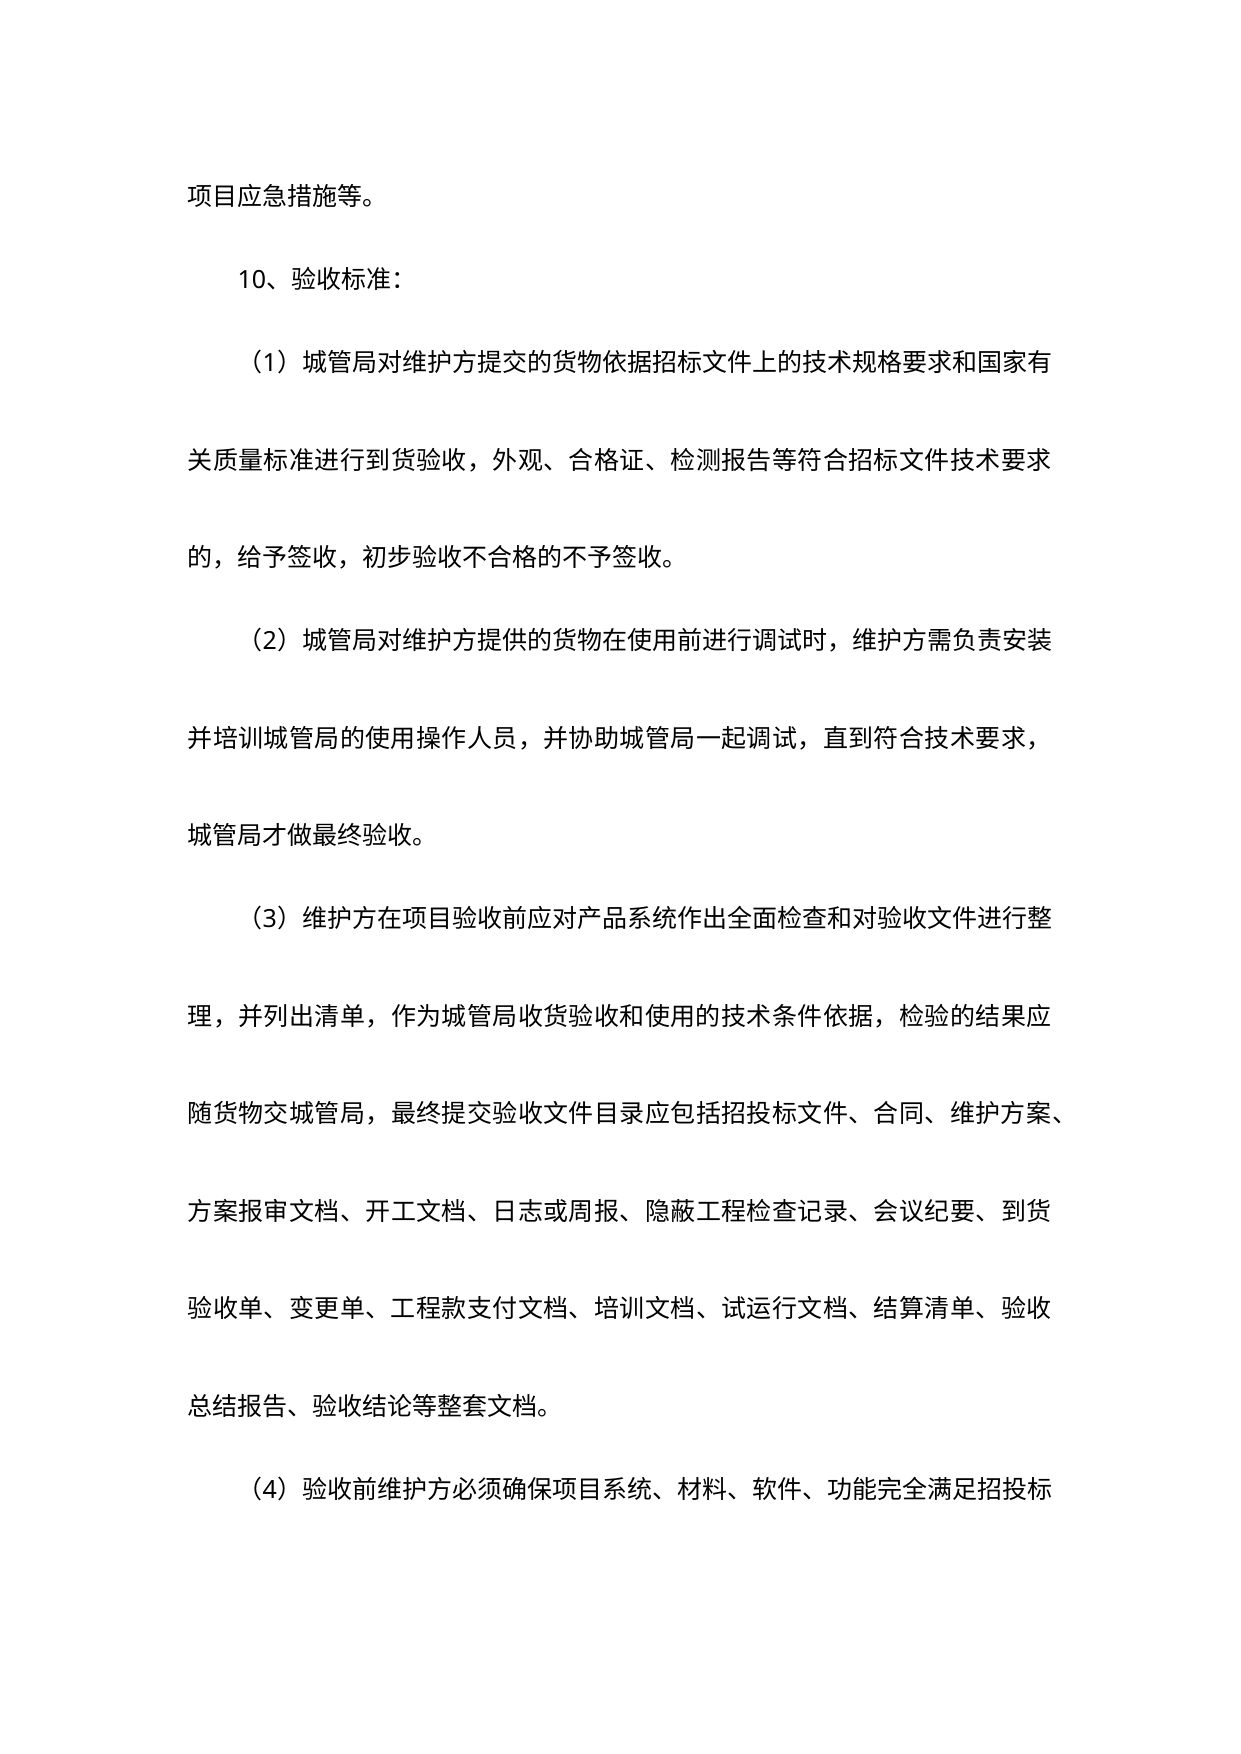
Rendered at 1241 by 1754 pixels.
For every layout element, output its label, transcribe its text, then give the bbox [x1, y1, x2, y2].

text （3）维护方在项目验收前应对产品系统作出全面检查和对验收文件进行整理，并列出清单，作为城管局收货验收和使用的技术条件依据，检验的结果应随货物交城管局，最终提交验收文件目录应包括招投标文件、合同、维护方案、方案报审文档、开工文档、日志或周报、隐蔽工程检查记录、会议纪要、到货验收单、变更单、工程款支付文档、培训文档、试运行文档、结算清单、验收总结报告、验收结论等整套文档。 [187, 884, 1053, 1437]
text （2）城管局对维护方提供的货物在使用前进行调试时，维护方需负责安装并培训城管局的使用操作人员，并协助城管局一起调试，直到符合技术要求，城管局才做最终验收。 [187, 606, 1053, 866]
text （1）城管局对维护方提交的货物依据招标文件上的技术规格要求和国家有关质量标准进行到货验收，外观、合格证、检测报告等符合招标文件技术要求的，给予签收，初步验收不合格的不予签收。 [187, 328, 1053, 588]
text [187, 1455, 1053, 1520]
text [187, 162, 1053, 227]
text 10、验收标准： [187, 245, 1053, 310]
